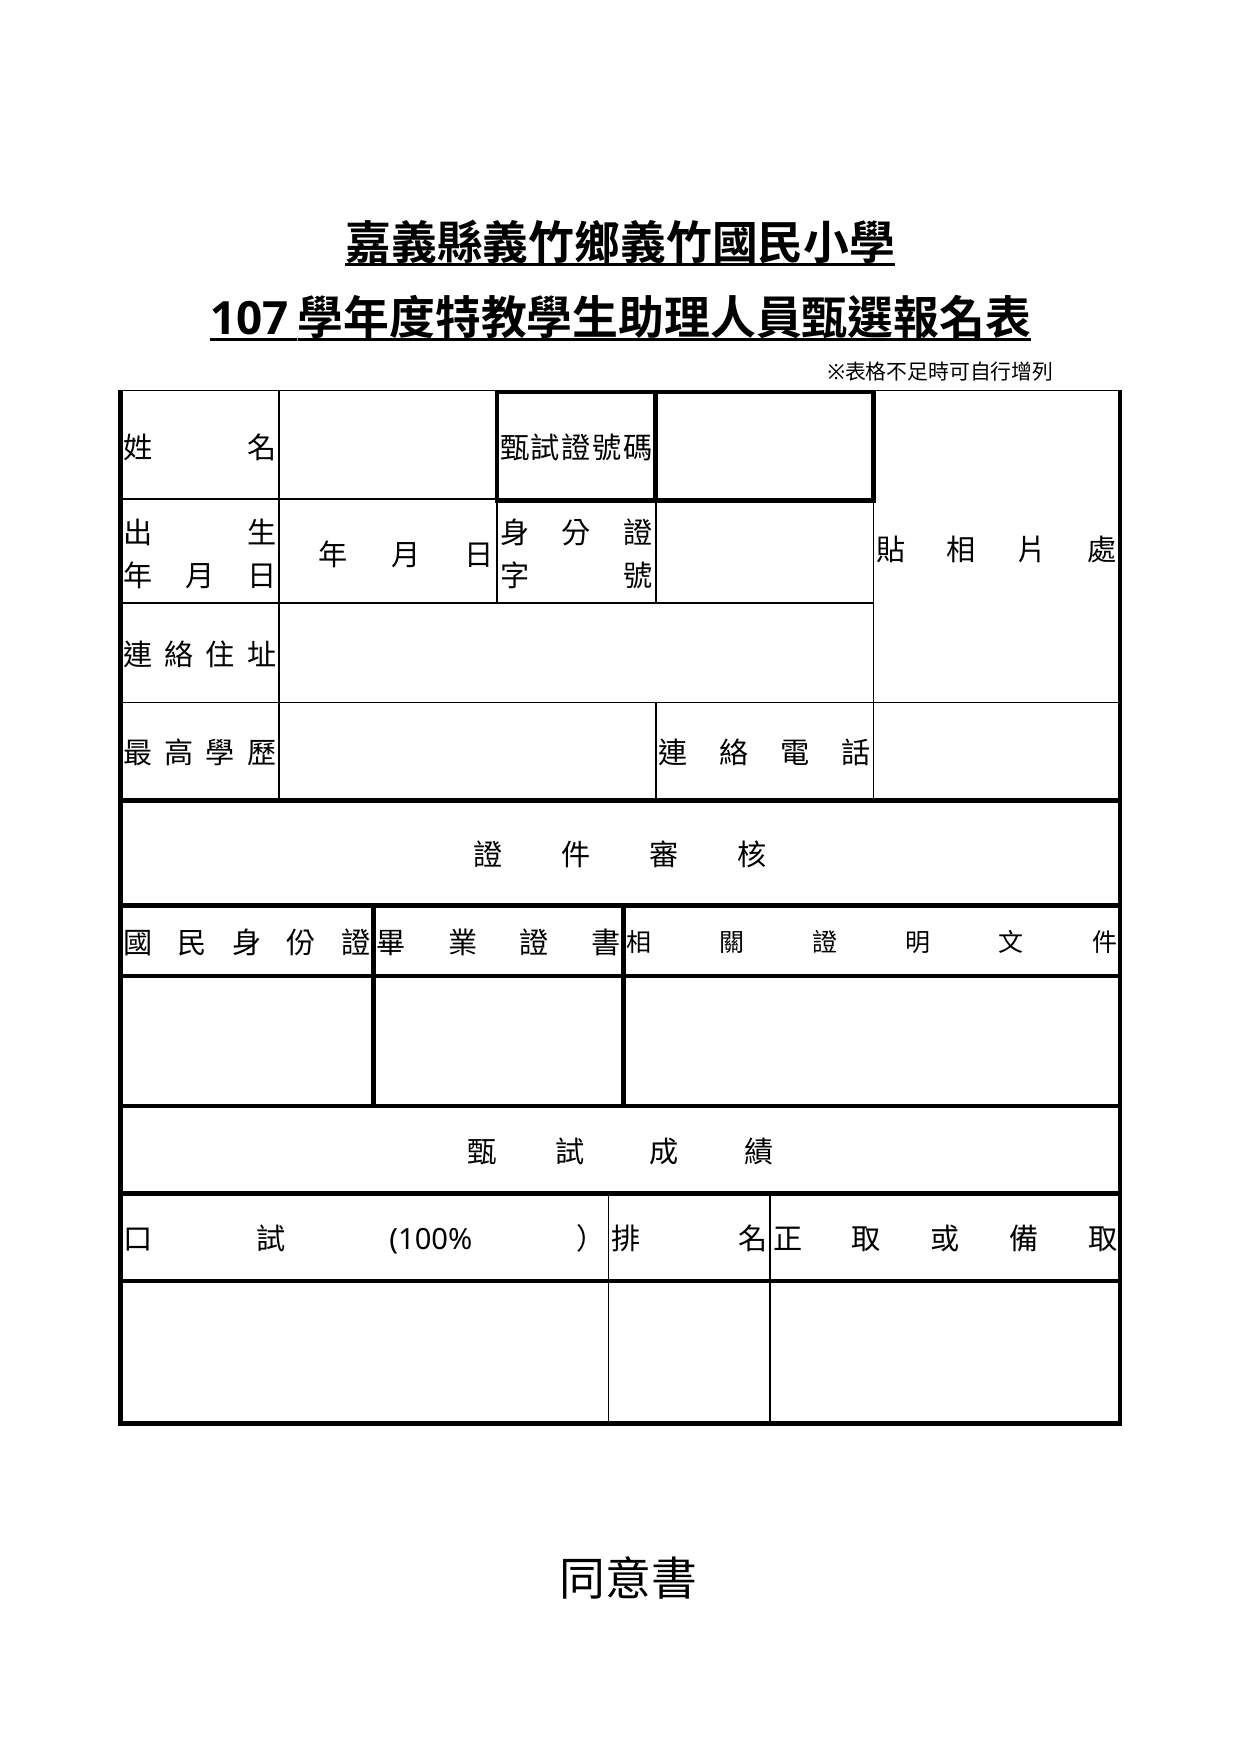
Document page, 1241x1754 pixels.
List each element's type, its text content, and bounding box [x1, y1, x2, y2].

table_cell [123, 1283, 608, 1421]
table_cell 排名 [609, 1196, 769, 1278]
text 107學年度特教學生助理人員甄選報名表 [187, 277, 1053, 352]
table_header 貼相片處 [874, 391, 1118, 702]
table_cell 出生 年月日 [123, 500, 278, 602]
table_header [280, 391, 495, 498]
table_header 甄試證號碼 [499, 394, 653, 498]
table_cell [280, 604, 873, 702]
table_cell [874, 703, 1118, 798]
table_cell 畢業證書 [376, 908, 621, 974]
table_cell 身分證 字號 [498, 503, 655, 602]
table_cell 甄 試 成 績 [123, 1108, 1118, 1191]
table_cell [376, 978, 621, 1103]
table_cell 國民身份證 [123, 908, 371, 974]
table_cell 證 件 審 核 [123, 803, 1118, 903]
text 同意書 [187, 1538, 1069, 1613]
text ※表格不足時可自行增列 [187, 352, 1053, 389]
table_cell [626, 978, 1118, 1103]
table_cell [657, 503, 873, 602]
table_cell 相關證明文件 [626, 908, 1118, 974]
table_header 姓名 [123, 391, 278, 498]
table_cell 最高學歷 [123, 703, 278, 798]
table_cell [771, 1283, 1118, 1421]
table_cell [609, 1283, 769, 1421]
table_cell [280, 703, 655, 798]
table_cell 口試(100%） [123, 1196, 608, 1278]
table_cell 正取或備取 [771, 1196, 1118, 1278]
table_header [658, 394, 871, 498]
table_cell 連絡電話 [657, 703, 873, 798]
table_cell 年 月 日 [280, 500, 496, 602]
table_cell [123, 978, 371, 1103]
text 嘉義縣義竹鄉義竹國民小學 [187, 202, 1053, 277]
table_cell 連絡住址 [123, 604, 278, 702]
